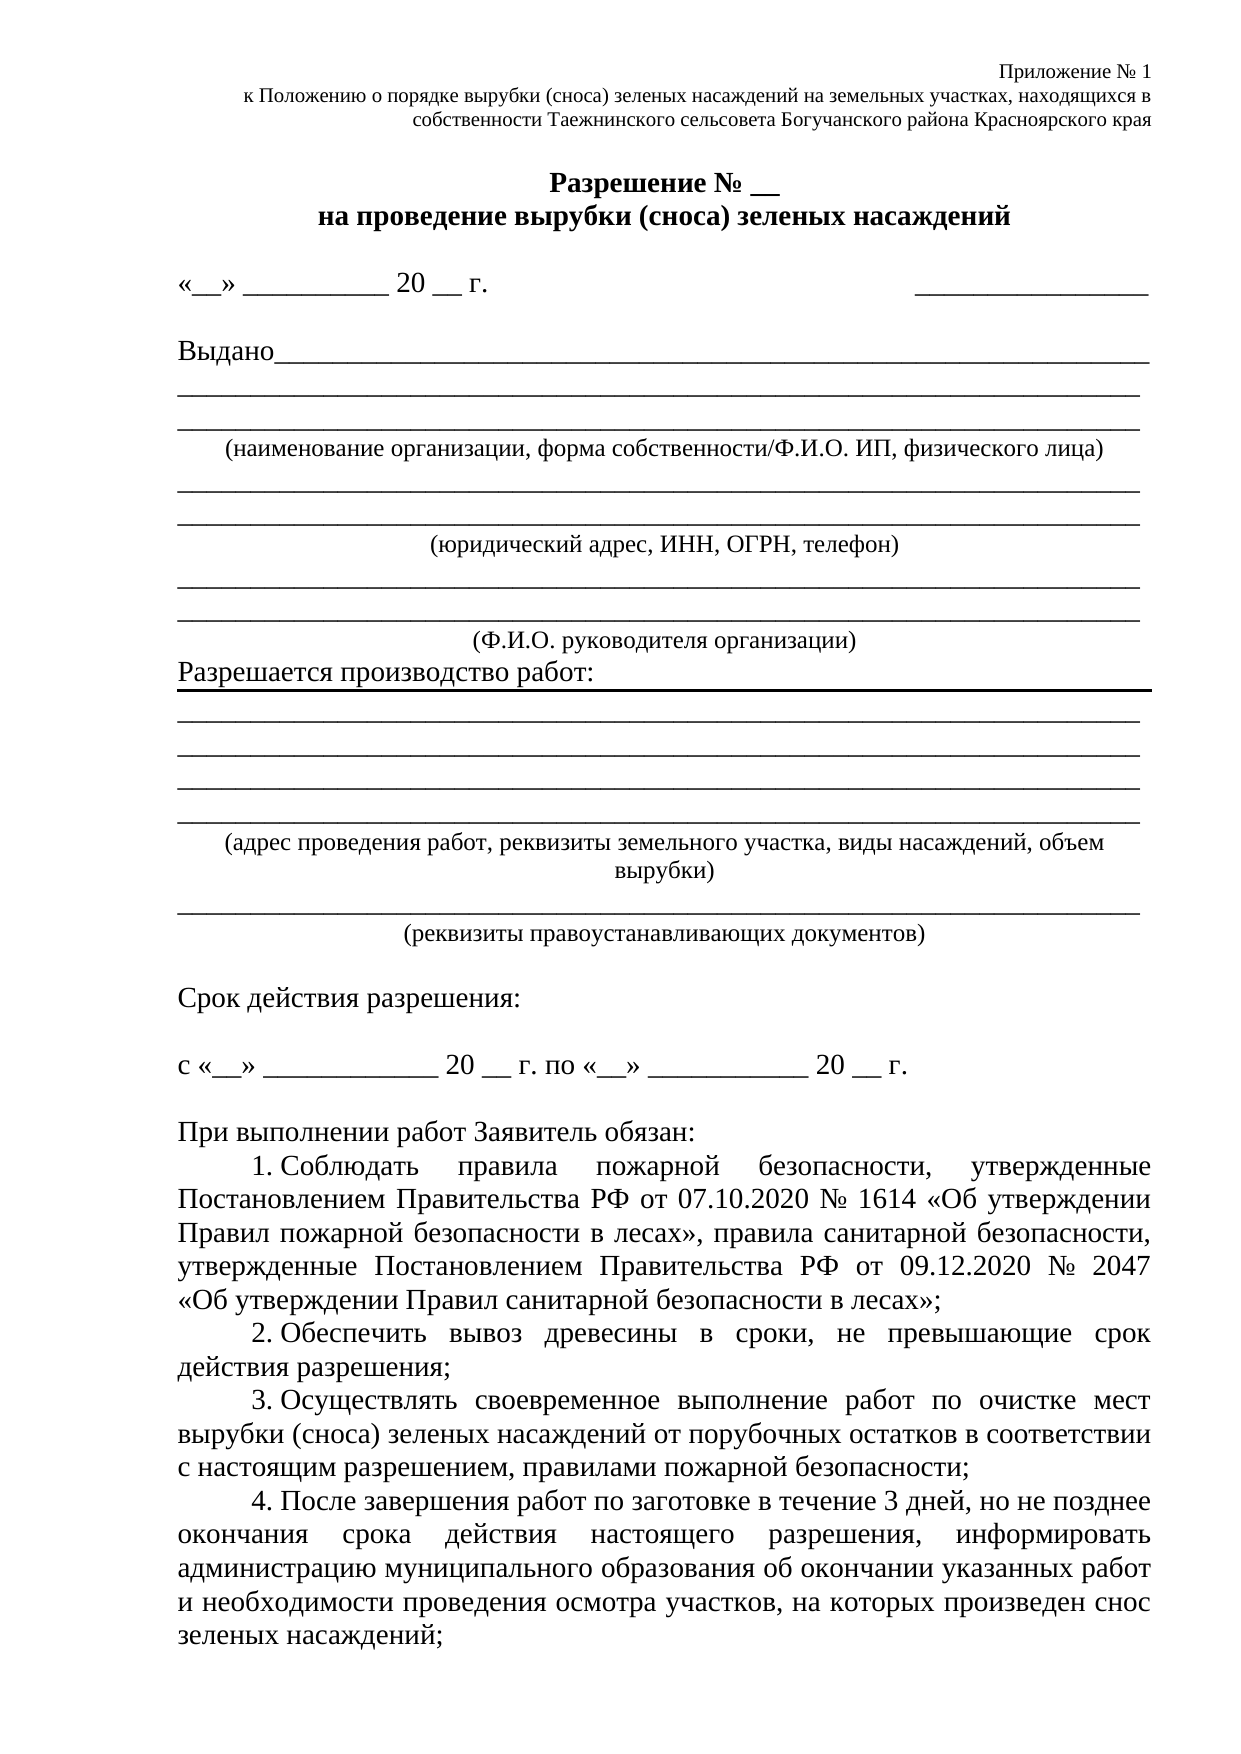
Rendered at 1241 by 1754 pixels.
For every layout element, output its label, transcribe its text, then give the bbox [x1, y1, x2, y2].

text на проведение вырубки (сноса) зеленых насаждений [177, 198, 1152, 232]
text (адрес проведения работ, реквизиты земельного участка, виды насаждений, объем вырубки) [177, 827, 1152, 884]
text к Положению о порядке вырубки (сноса) зеленых насаждений на земельных участках, находящихся в собственности Таежнинского сельсовета Богучанского района Красноярского края [177, 83, 1152, 131]
text __________________________________________________________________ [177, 759, 1152, 793]
text Разрешается производство работ: [177, 654, 1152, 689]
text __________________________________________________________________ [177, 884, 1152, 918]
text __________________________________________________________________ [177, 692, 1152, 726]
text ____________________________________________________________________________________________________________________________________ [177, 558, 1152, 625]
text 4. После завершения работ по заготовке в течение 3 дней, но не позднее окончания срока действия настоящего разрешения, информировать администрацию муниципального образования об окончании указанных работ и необходимости проведения осмотра участков, на которых произведен снос зеленых насаждений; [177, 1483, 1152, 1651]
text При выполнении работ Заявитель обязан: [177, 1114, 1152, 1148]
text с «__» ____________ 20 __ г. по «__» ___________ 20 __ г. [177, 1047, 1152, 1081]
text 2. Обеспечить вывоз древесины в сроки, не превышающие срок действия разрешения; [177, 1315, 1152, 1382]
text 3. Осуществлять своевременное выполнение работ по очистке мест вырубки (сноса) зеленых насаждений от порубочных остатков в соответствии с настоящим разрешением, правилами пожарной безопасности; [177, 1382, 1152, 1483]
text Выдано____________________________________________________________ [177, 333, 1152, 366]
text Приложение № 1 [177, 59, 1152, 83]
text (наименование организации, форма собственности/Ф.И.О. ИП, физического лица) [177, 433, 1152, 462]
text 1. Соблюдать правила пожарной безопасности, утвержденные Постановлением Правительства РФ от 07.10.2020 № 1614 «Об утверждении Правил пожарной безопасности в лесах», правила санитарной безопасности, утвержденные Постановлением Правительства РФ от 09.12.2020 № 2047 «Об утверждении Правил санитарной безопасности в лесах»; [177, 1148, 1152, 1315]
text «__» __________ 20 __ г. ________________ [177, 266, 1152, 299]
text Разрешение № __ [177, 165, 1152, 198]
text Срок действия разрешения: [177, 980, 1152, 1013]
text (Ф.И.О. руководителя организации) [177, 625, 1152, 654]
text (юридический адрес, ИНН, ОГРН, телефон) [177, 529, 1152, 558]
text ____________________________________________________________________________________________________________________________________ [177, 366, 1152, 433]
text (реквизиты правоустанавливающих документов) [177, 918, 1152, 946]
text __________________________________________________________________ [177, 793, 1152, 827]
text __________________________________________________________________ [177, 726, 1152, 759]
text ____________________________________________________________________________________________________________________________________ [177, 462, 1152, 529]
